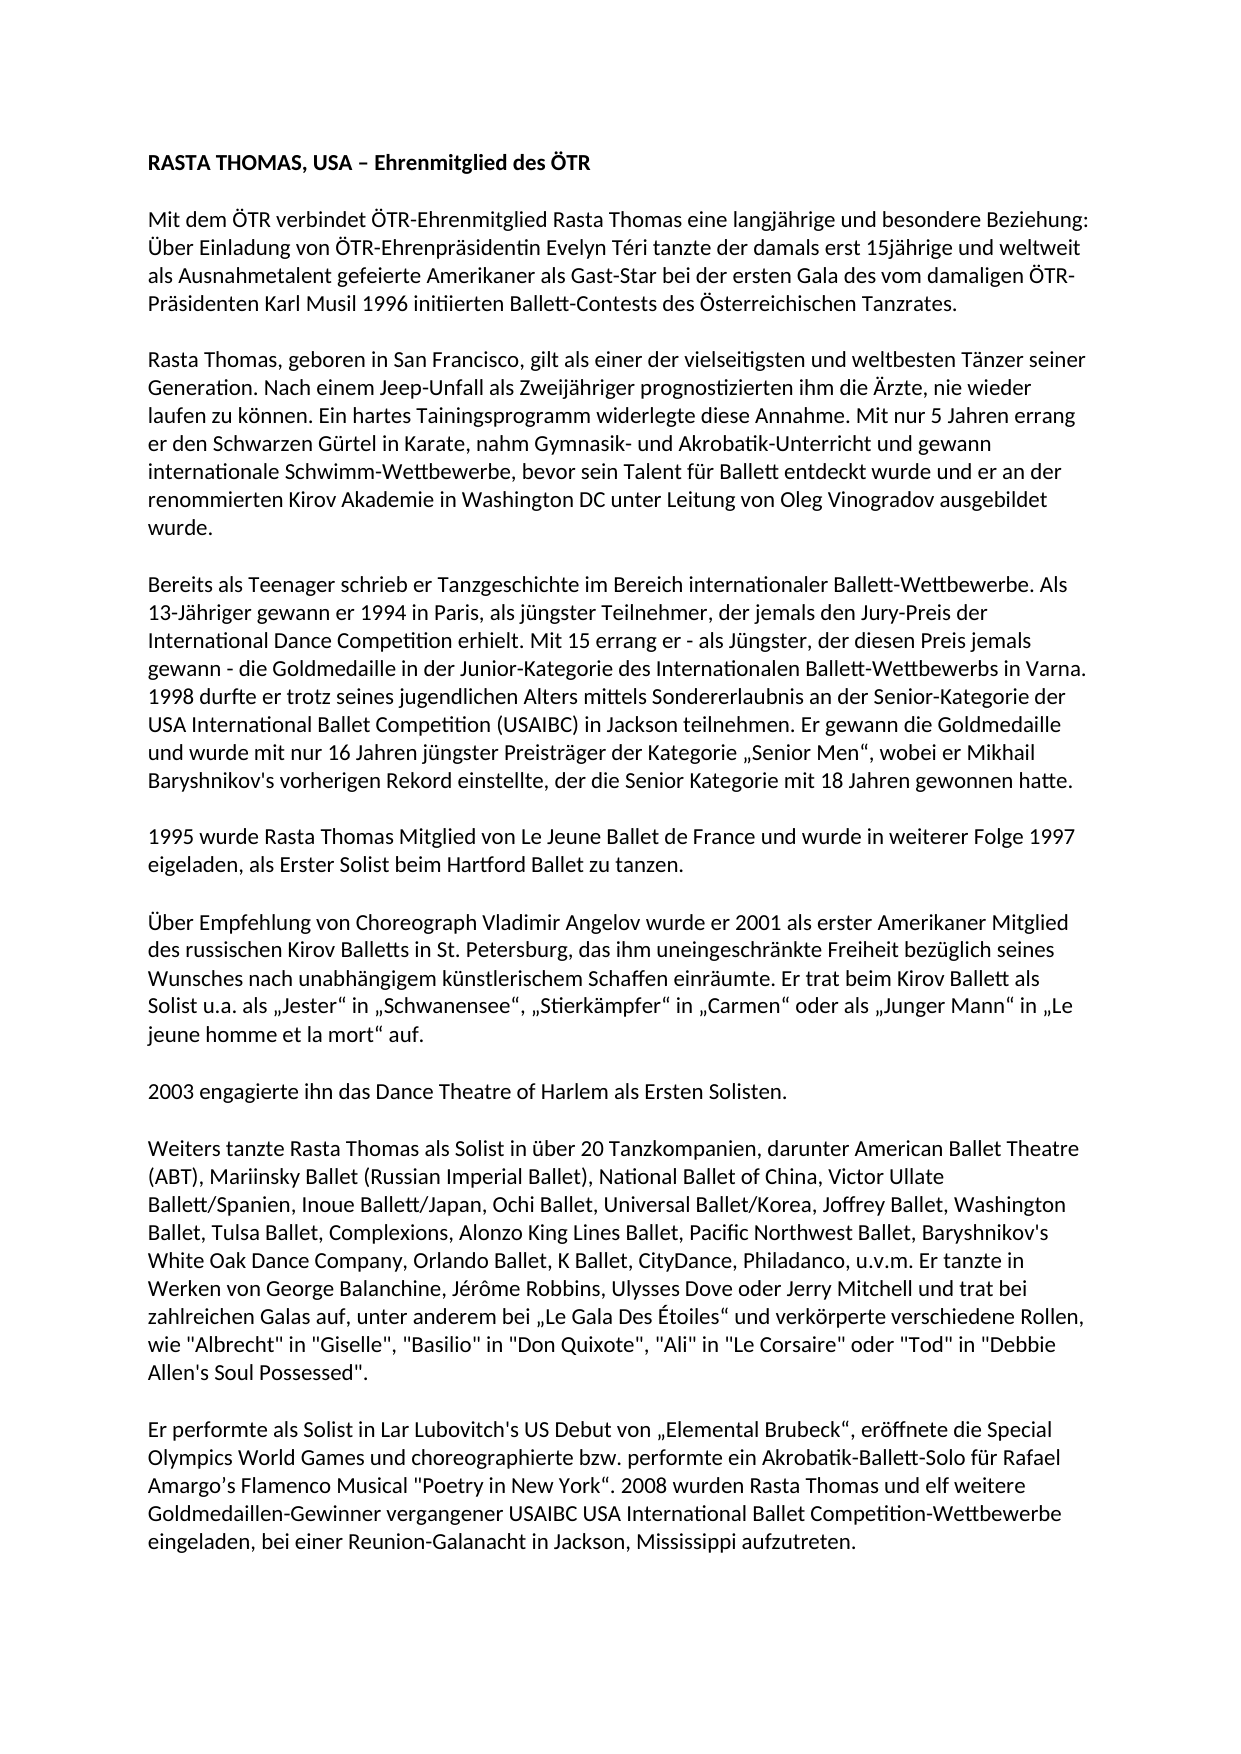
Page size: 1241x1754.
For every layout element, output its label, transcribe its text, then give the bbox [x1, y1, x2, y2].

text Weiters tanzte Rasta Thomas als Solist in über 20 Tanzkompanien, darunter American Ballet Theatre (ABT), Mariinsky Ballet (Russian Imperial Ballet), National Ballet of China, Victor Ullate Ballett/Spanien, Inoue Ballett/Japan, Ochi Ballet, Universal Ballet/Korea, Joffrey Ballet, Washington Ballet, Tulsa Ballet, Complexions, Alonzo King Lines Ballet, Pacific Northwest Ballet, Baryshnikov's White Oak Dance Company, Orlando Ballet, K Ballet, CityDance, Philadanco, u.v.m. Er tanzte in Werken von George Balanchine, Jérôme Robbins, Ulysses Dove oder Jerry Mitchell und trat bei zahlreichen Galas auf, unter anderem bei „Le Gala Des Étoiles“ und verkörperte verschiedene Rollen, wie "Albrecht" in "Giselle", "Basilio" in "Don Quixote", "Ali" in "Le Corsaire" oder "Tod" in "Debbie Allen's Soul Possessed". [148, 1134, 1093, 1386]
text Er performte als Solist in Lar Lubovitch's US Debut von „Elemental Brubeck“, eröffnete die Special Olympics World Games und choreographierte bzw. performte ein Akrobatik-Ballett-Solo für Rafael Amargo’s Flamenco Musical "Poetry in New York“. 2008 wurden Rasta Thomas und elf weitere Goldmedaillen-Gewinner vergangener USAIBC USA International Ballet Competition-Wettbewerbe eingeladen, bei einer Reunion-Galanacht in Jackson, Mississippi aufzutreten. [148, 1415, 1093, 1556]
text Mit dem ÖTR verbindet ÖTR-Ehrenmitglied Rasta Thomas eine langjährige und besondere Beziehung: Über Einladung von ÖTR-Ehrenpräsidentin Evelyn Téri tanzte der damals erst 15jährige und weltweit als Ausnahmetalent gefeierte Amerikaner als Gast-Star bei der ersten Gala des vom damaligen ÖTR- Präsidenten Karl Musil 1996 initiierten Ballett-Contests des Österreichischen Tanzrates. Rasta Thomas, geboren in San Francisco, gilt als einer der vielseitigsten und weltbesten Tänzer seiner Generation. Nach einem Jeep-Unfall als Zweijähriger prognostizierten ihm die Ärzte, nie wieder laufen zu können. Ein hartes Tainingsprogramm widerlegte diese Annahme. Mit nur 5 Jahren errang er den Schwarzen Gürtel in Karate, nahm Gymnasik- und Akrobatik-Unterricht und gewann internationale Schwimm-Wettbewerbe, bevor sein Talent für Ballett entdeckt wurde und er an der renommierten Kirov Akademie in Washington DC unter Leitung von Oleg Vinogradov ausgebildet wurde. [148, 205, 1093, 541]
text Bereits als Teenager schrieb er Tanzgeschichte im Bereich internationaler Ballett-Wettbewerbe. Als 13-Jähriger gewann er 1994 in Paris, als jüngster Teilnehmer, der jemals den Jury-Preis der International Dance Competition erhielt. Mit 15 errang er - als Jüngster, der diesen Preis jemals gewann - die Goldmedaille in der Junior-Kategorie des Internationalen Ballett-Wettbewerbs in Varna. 1998 durfte er trotz seines jugendlichen Alters mittels Sondererlaubnis an der Senior-Kategorie der USA International Ballet Competition (USAIBC) in Jackson teilnehmen. Er gewann die Goldmedaille und wurde mit nur 16 Jahren jüngster Preisträger der Kategorie „Senior Men“, wobei er Mikhail Baryshnikov's vorherigen Rekord einstellte, der die Senior Kategorie mit 18 Jahren gewonnen hatte. 1995 wurde Rasta Thomas Mitglied von Le Jeune Ballet de France und wurde in weiterer Folge 1997 eigeladen, als Erster Solist beim Hartford Ballet zu tanzen. [148, 570, 1093, 878]
text RASTA THOMAS, USA – Ehrenmitglied des ÖTR [148, 148, 1093, 176]
text Über Empfehlung von Choreograph Vladimir Angelov wurde er 2001 als erster Amerikaner Mitglied des russischen Kirov Balletts in St. Petersburg, das ihm uneingeschränkte Freiheit bezüglich seines Wunsches nach unabhängigem künstlerischem Schaffen einräumte. Er trat beim Kirov Ballett als Solist u.a. als „Jester“ in „Schwanensee“, „Stierkämpfer“ in „Carmen“ oder als „Junger Mann“ in „Le jeune homme et la mort“ auf. [148, 908, 1093, 1048]
text 2003 engagierte ihn das Dance Theatre of Harlem als Ersten Solisten. [148, 1077, 1093, 1105]
